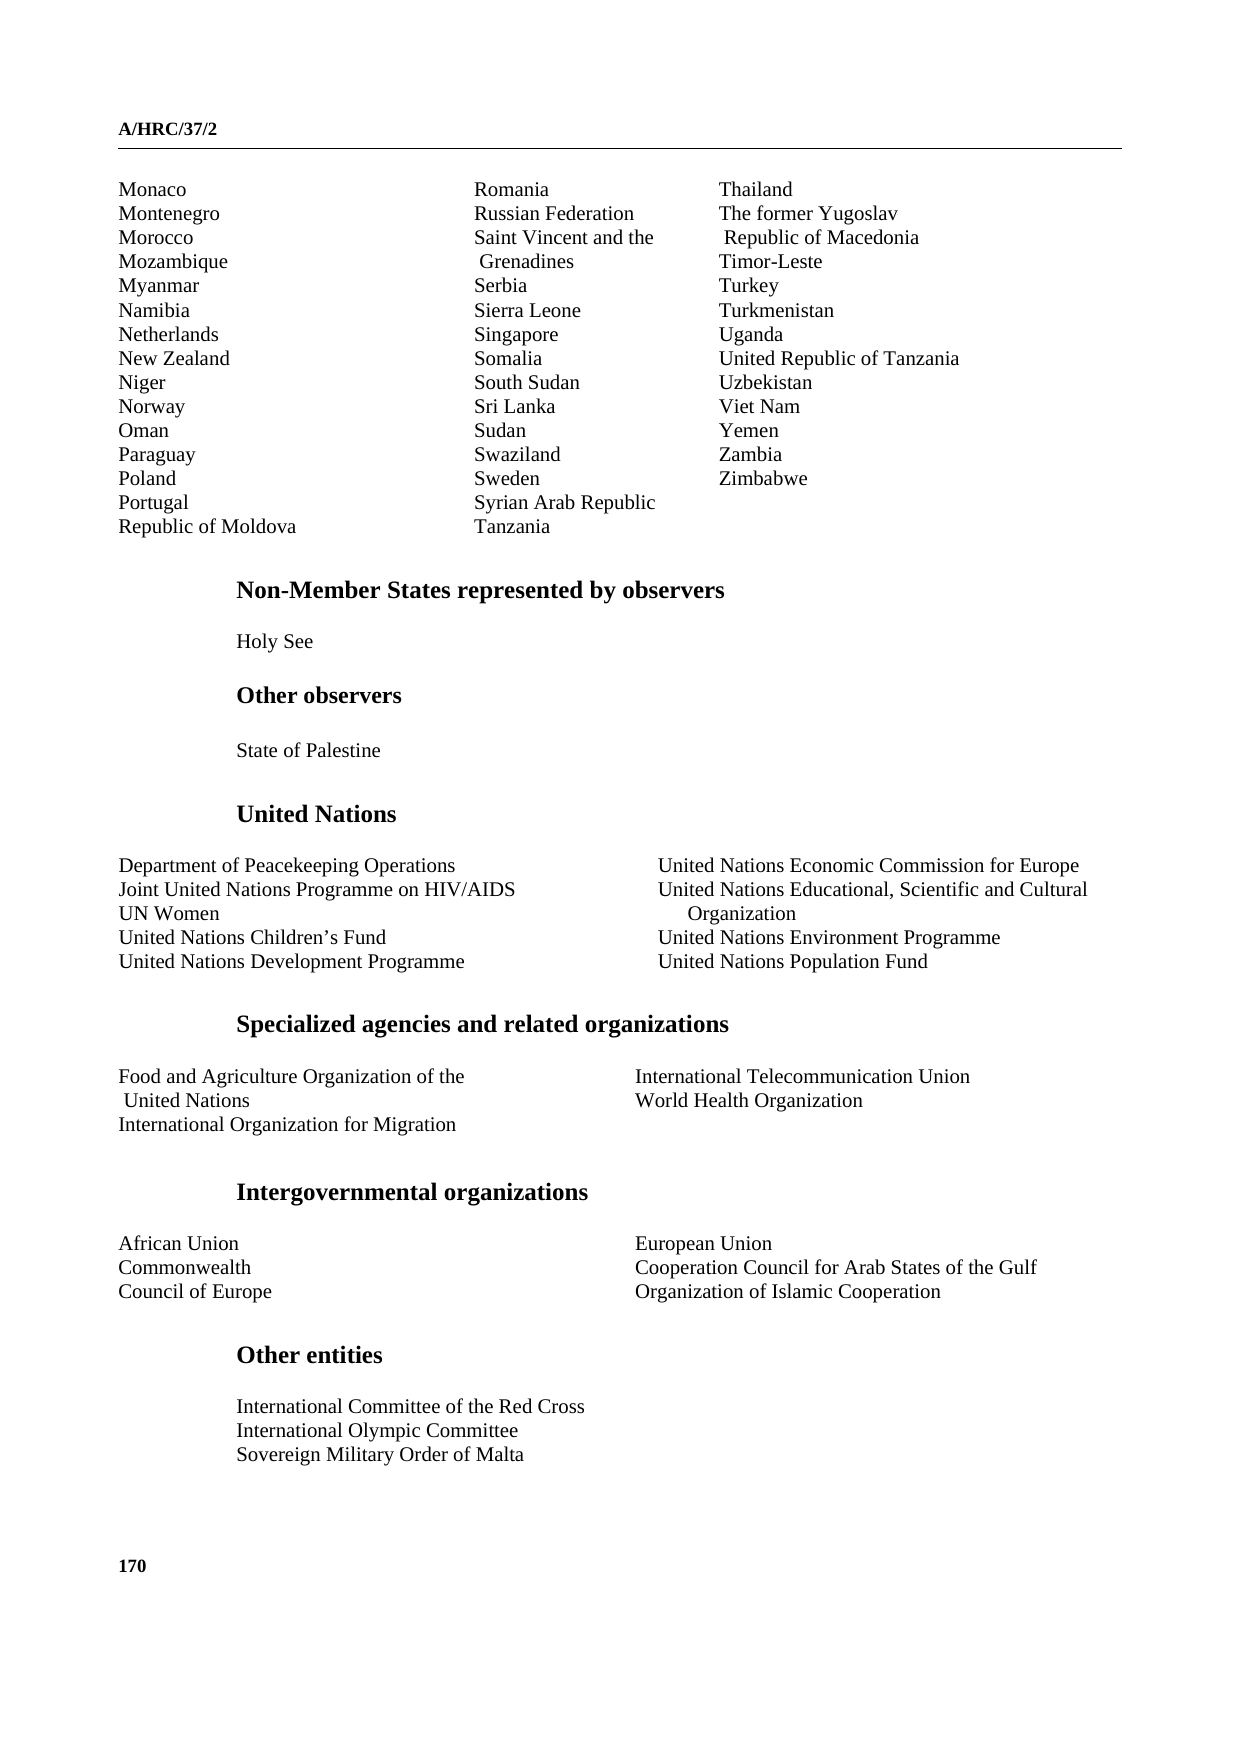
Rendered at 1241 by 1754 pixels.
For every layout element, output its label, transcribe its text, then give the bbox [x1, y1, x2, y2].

text Sri Lanka [474, 394, 698, 418]
text The former Yugoslav Republic of Macedonia [718, 201, 1122, 249]
text Holy See [177, 629, 1004, 682]
text Netherlands [118, 322, 472, 346]
text Swaziland [474, 442, 698, 466]
text Morocco [118, 225, 472, 249]
text Sudan [474, 418, 698, 442]
text Serbia [474, 273, 698, 297]
text Norway [118, 394, 472, 418]
text Cooperation Council for Arab States of the Gulf [635, 1255, 1122, 1279]
text Monaco [118, 177, 472, 201]
text Joint United Nations Programme on HIV/AIDS [118, 877, 583, 901]
text Uzbekistan [718, 370, 1122, 394]
text Singapore [474, 322, 698, 346]
text Yemen [718, 418, 1122, 442]
text Intergovernmental organizations [118, 1178, 1004, 1206]
text Myanmar [118, 273, 473, 297]
text New Zealand [118, 346, 472, 370]
text Republic of Moldova [118, 514, 472, 538]
text UN Women [118, 901, 583, 925]
text Montenegro [118, 201, 472, 225]
text Sierra Leone [474, 297, 698, 322]
text Other observers [177, 682, 1004, 709]
text South Sudan [474, 370, 698, 394]
text Commonwealth [118, 1255, 605, 1279]
text European Union [635, 1231, 1122, 1255]
text Organization of Islamic Cooperation [635, 1279, 1122, 1303]
text Poland [118, 466, 472, 490]
text Namibia [118, 297, 472, 322]
text United Nations Educational, Scientific and Cultural Organization [658, 877, 1122, 925]
text United Nations Development Programme [118, 949, 583, 973]
text United Nations Population Fund [658, 949, 1122, 973]
text International Telecommunication Union [635, 1063, 1122, 1088]
text United Nations Environment Programme [658, 925, 1122, 949]
text Oman [118, 418, 472, 442]
text Romania [474, 177, 698, 201]
text United Republic of Tanzania [718, 346, 1122, 370]
text Specialized agencies and related organizations [118, 1010, 1004, 1038]
text Mozambique [118, 249, 473, 273]
text Food and Agriculture Organization of the United Nations [118, 1063, 605, 1112]
text Syrian Arab Republic [474, 490, 698, 514]
text Russian Federation [474, 201, 698, 225]
text Zambia [718, 442, 1122, 466]
text Timor-Leste [718, 249, 1122, 273]
text Paraguay [118, 442, 472, 466]
text Sovereign Military Order of Malta [236, 1442, 1122, 1466]
text Department of Peacekeeping Operations [118, 853, 583, 877]
text Portugal [118, 490, 472, 514]
text World Health Organization [635, 1088, 1122, 1112]
text Non-Member States represented by observers [118, 576, 1004, 604]
text State of Palestine [177, 738, 1004, 762]
text Thailand [718, 177, 1122, 201]
text Tanzania [474, 514, 698, 538]
text International Committee of the Red Cross [236, 1394, 1122, 1418]
text Uganda [718, 322, 1122, 346]
text Other entities [118, 1341, 1004, 1369]
text Viet Nam [718, 394, 1122, 418]
text Sweden [474, 466, 698, 490]
text Turkey [718, 273, 1122, 297]
text Zimbabwe [718, 466, 1122, 490]
text United Nations Children’s Fund [118, 925, 583, 949]
text Niger [118, 370, 472, 394]
text United Nations [118, 799, 1004, 828]
text Saint Vincent and the Grenadines [474, 225, 698, 273]
text United Nations Economic Commission for Europe [658, 853, 1122, 877]
text Somalia [474, 346, 698, 370]
text African Union [118, 1231, 605, 1255]
text International Organization for Migration [118, 1112, 605, 1136]
text International Olympic Committee [236, 1418, 1122, 1442]
text Council of Europe [118, 1279, 605, 1303]
text Turkmenistan [718, 297, 1122, 322]
